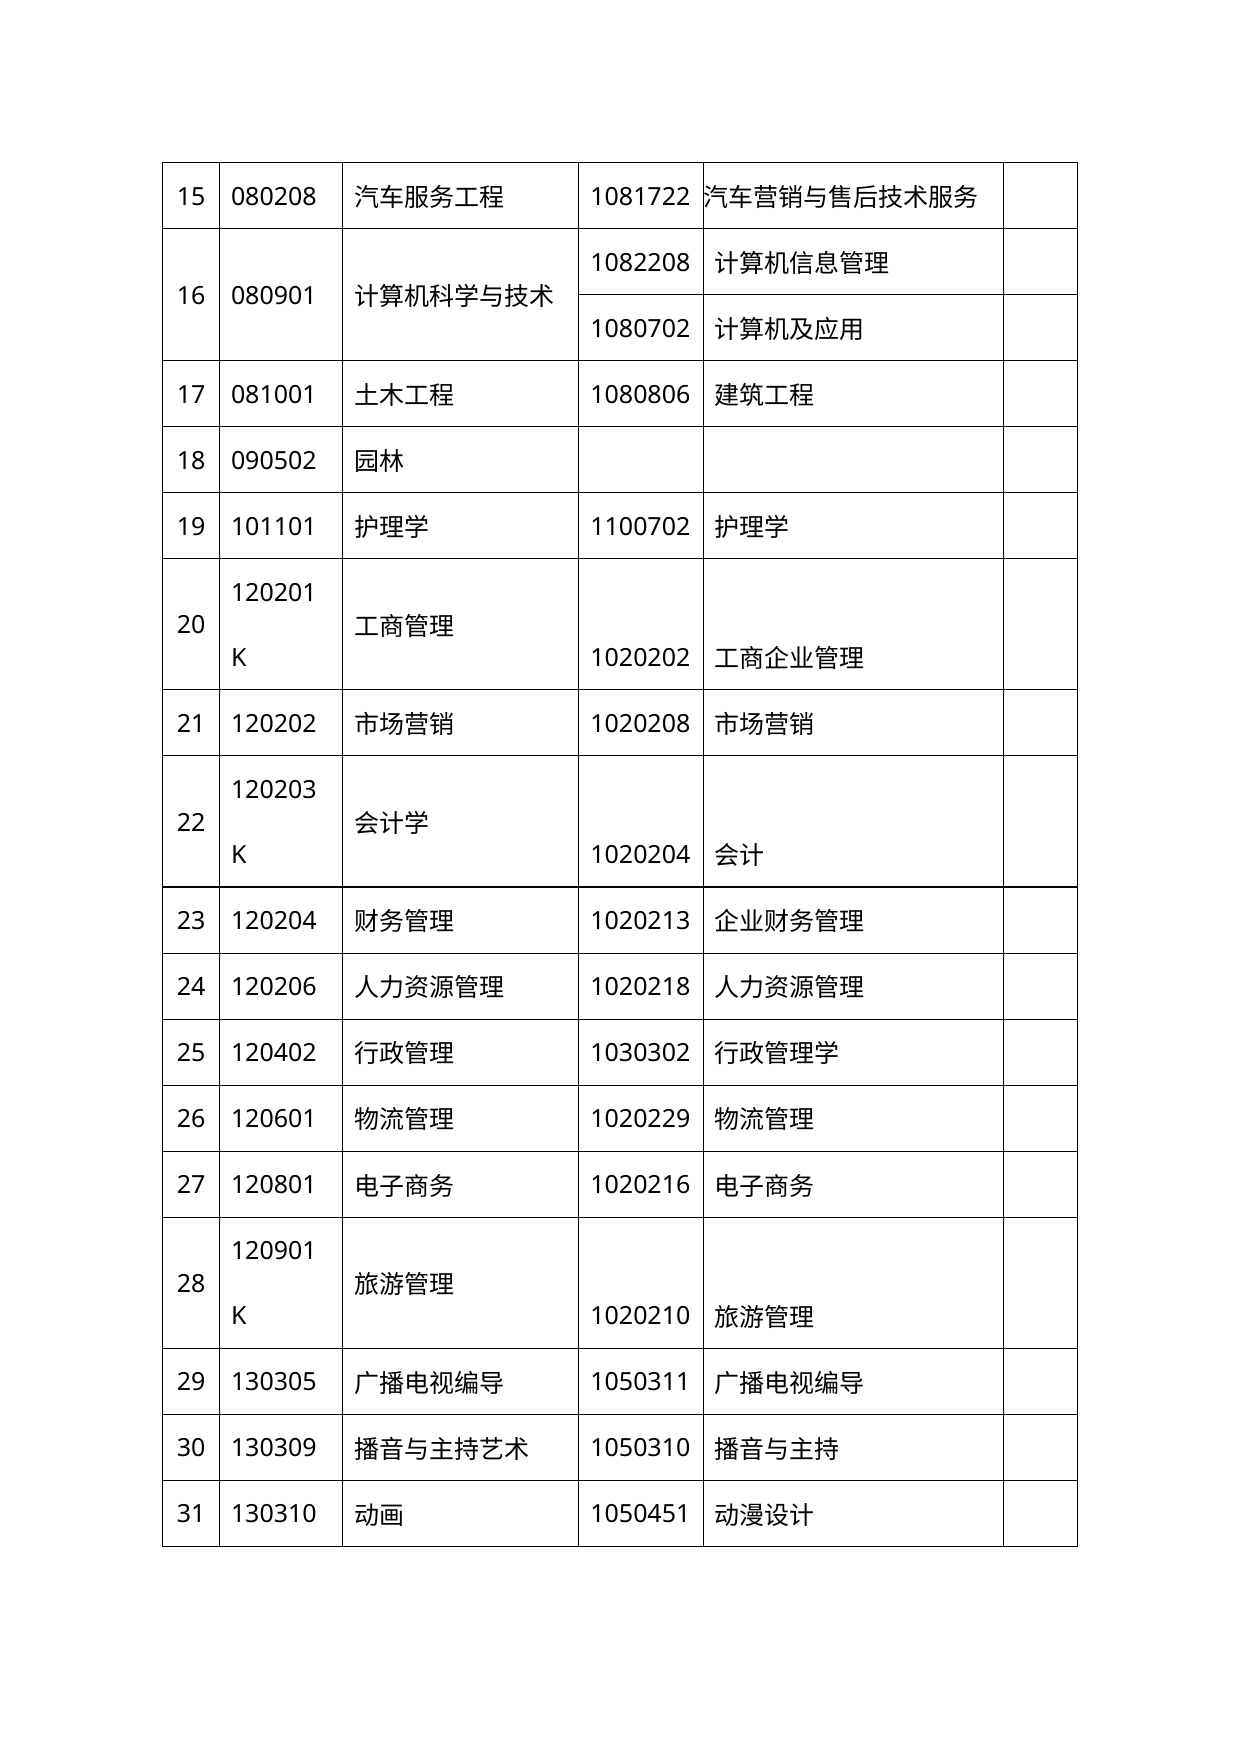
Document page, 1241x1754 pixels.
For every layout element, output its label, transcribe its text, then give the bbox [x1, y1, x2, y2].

table_cell [1004, 954, 1077, 1018]
table_cell 汽车营销与售后技术服务 [704, 163, 1003, 228]
table_cell 120201K [220, 559, 342, 689]
table_cell 19 [163, 493, 219, 558]
table_cell 120801 [220, 1152, 342, 1217]
table_cell 旅游管理 [704, 1218, 1003, 1348]
table_cell 1050451 [579, 1481, 703, 1546]
table_cell 计算机信息管理 [704, 229, 1003, 294]
table_cell [1004, 163, 1077, 228]
table_cell 120204 [220, 888, 342, 952]
table_cell 18 [163, 427, 219, 492]
table_cell 工商管理 [343, 559, 578, 689]
table_cell 1080806 [579, 361, 703, 426]
table_cell [1004, 427, 1077, 492]
table_cell 23 [163, 888, 219, 952]
table_cell 30 [163, 1415, 219, 1480]
table_cell 080901 [220, 229, 342, 360]
table_cell 计算机及应用 [704, 295, 1003, 360]
table_cell 汽车服务工程 [343, 163, 578, 228]
table_cell 120203K [220, 756, 342, 886]
table_cell 29 [163, 1349, 219, 1414]
table_cell 130305 [220, 1349, 342, 1414]
table_cell 120202 [220, 690, 342, 755]
table_cell 1020208 [579, 690, 703, 755]
table_cell 播音与主持 [704, 1415, 1003, 1480]
table_cell 120402 [220, 1020, 342, 1084]
table_cell 25 [163, 1020, 219, 1084]
table_cell 090502 [220, 427, 342, 492]
table_cell 播音与主持艺术 [343, 1415, 578, 1480]
table_cell [1004, 1415, 1077, 1480]
table_cell 电子商务 [343, 1152, 578, 1217]
table_cell 31 [163, 1481, 219, 1546]
table_cell 人力资源管理 [704, 954, 1003, 1018]
table_cell 园林 [343, 427, 578, 492]
table_cell [579, 427, 703, 492]
table_cell 物流管理 [704, 1086, 1003, 1151]
table_cell 16 [163, 229, 219, 360]
table_cell 22 [163, 756, 219, 886]
table_cell 1100702 [579, 493, 703, 558]
table_cell 130310 [220, 1481, 342, 1546]
table_cell 旅游管理 [343, 1218, 578, 1348]
table_cell [1004, 1086, 1077, 1151]
table_cell [1004, 361, 1077, 426]
table_cell 行政管理学 [704, 1020, 1003, 1084]
table_cell 土木工程 [343, 361, 578, 426]
table_cell 1020218 [579, 954, 703, 1018]
table_cell 计算机科学与技术 [343, 229, 578, 360]
table_cell [1004, 1481, 1077, 1546]
table_cell [1004, 1218, 1077, 1348]
table_cell [1004, 493, 1077, 558]
table_cell 081001 [220, 361, 342, 426]
table_cell 080208 [220, 163, 342, 228]
table_cell 会计学 [343, 756, 578, 886]
table_cell 120206 [220, 954, 342, 1018]
table_cell [1004, 756, 1077, 886]
table_cell 护理学 [343, 493, 578, 558]
table_cell 建筑工程 [704, 361, 1003, 426]
table_cell 1020210 [579, 1218, 703, 1348]
table_cell 1080702 [579, 295, 703, 360]
table_cell 20 [163, 559, 219, 689]
table_cell [1004, 690, 1077, 755]
table_cell 120601 [220, 1086, 342, 1151]
table_cell 护理学 [704, 493, 1003, 558]
table_cell 行政管理 [343, 1020, 578, 1084]
table_cell [1004, 888, 1077, 952]
table_cell [1004, 295, 1077, 360]
table_cell [1004, 1020, 1077, 1084]
table_cell 1081722 [579, 163, 703, 228]
table_cell 1020216 [579, 1152, 703, 1217]
table_cell 1050311 [579, 1349, 703, 1414]
table_cell 21 [163, 690, 219, 755]
table_cell 101101 [220, 493, 342, 558]
table_cell 1020202 [579, 559, 703, 689]
table_cell [704, 427, 1003, 492]
table_cell 会计 [704, 756, 1003, 886]
table_cell [1004, 1349, 1077, 1414]
table_cell 企业财务管理 [704, 888, 1003, 952]
table_cell 市场营销 [704, 690, 1003, 755]
table_cell 120901K [220, 1218, 342, 1348]
table_cell 物流管理 [343, 1086, 578, 1151]
table_cell 财务管理 [343, 888, 578, 952]
table_cell 动画 [343, 1481, 578, 1546]
table_cell 1050310 [579, 1415, 703, 1480]
table_cell 27 [163, 1152, 219, 1217]
table_cell 动漫设计 [704, 1481, 1003, 1546]
table_cell [1004, 559, 1077, 689]
table_cell 广播电视编导 [343, 1349, 578, 1414]
table_cell 1020204 [579, 756, 703, 886]
table_cell 市场营销 [343, 690, 578, 755]
table_cell [1004, 1152, 1077, 1217]
table_cell 工商企业管理 [704, 559, 1003, 689]
table_cell 130309 [220, 1415, 342, 1480]
table_cell 电子商务 [704, 1152, 1003, 1217]
table_cell 1020229 [579, 1086, 703, 1151]
table_cell 1030302 [579, 1020, 703, 1084]
table_cell 15 [163, 163, 219, 228]
table_cell 24 [163, 954, 219, 1018]
table_cell 1082208 [579, 229, 703, 294]
table_cell 1020213 [579, 888, 703, 952]
table_cell 人力资源管理 [343, 954, 578, 1018]
table_cell 26 [163, 1086, 219, 1151]
table_cell 17 [163, 361, 219, 426]
table_cell 广播电视编导 [704, 1349, 1003, 1414]
table_cell [1004, 229, 1077, 294]
table_cell 28 [163, 1218, 219, 1348]
